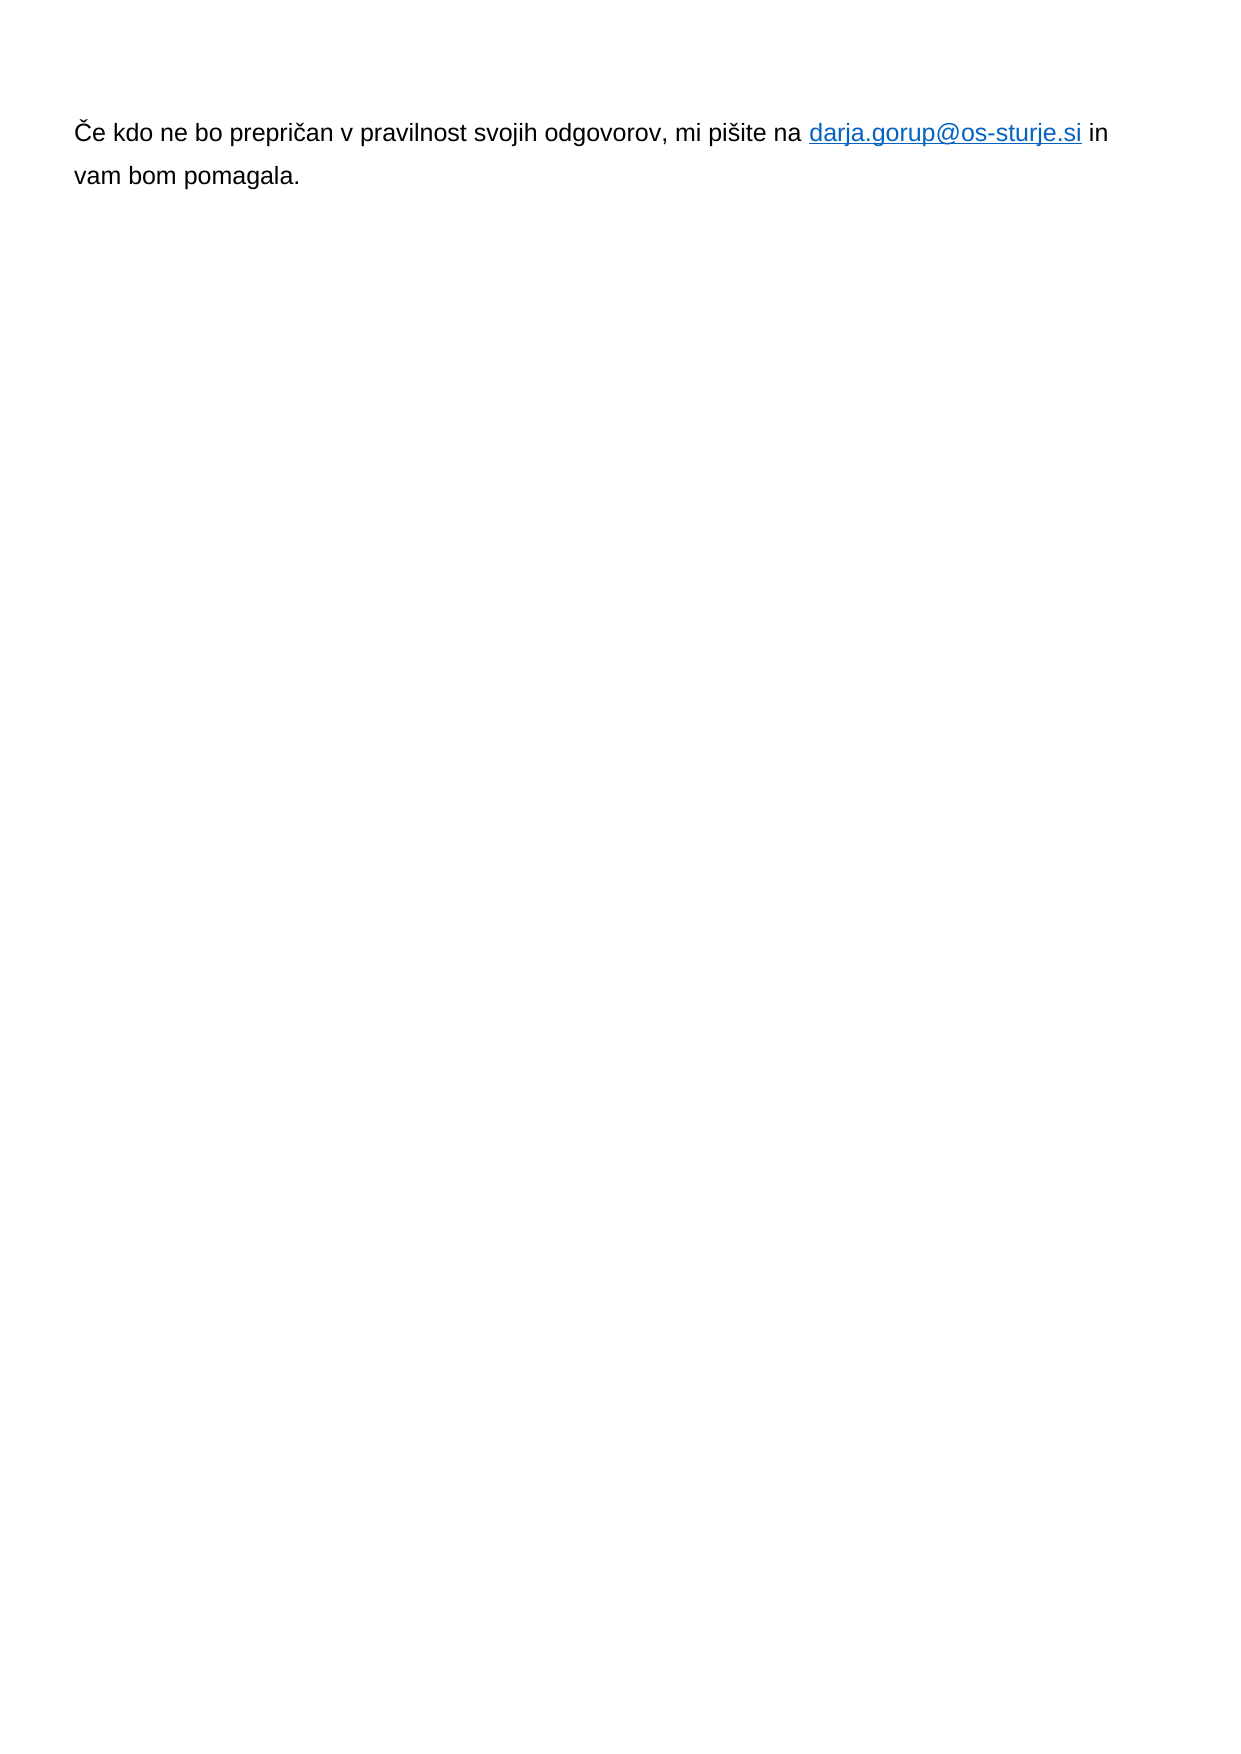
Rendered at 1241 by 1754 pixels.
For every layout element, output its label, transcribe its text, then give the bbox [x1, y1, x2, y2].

text Če kdo ne bo prepričan v pravilnost svojih odgovorov, mi pišite na darja.gorup@os-sturje.si in vam bom pomagala. [74, 118, 1137, 190]
